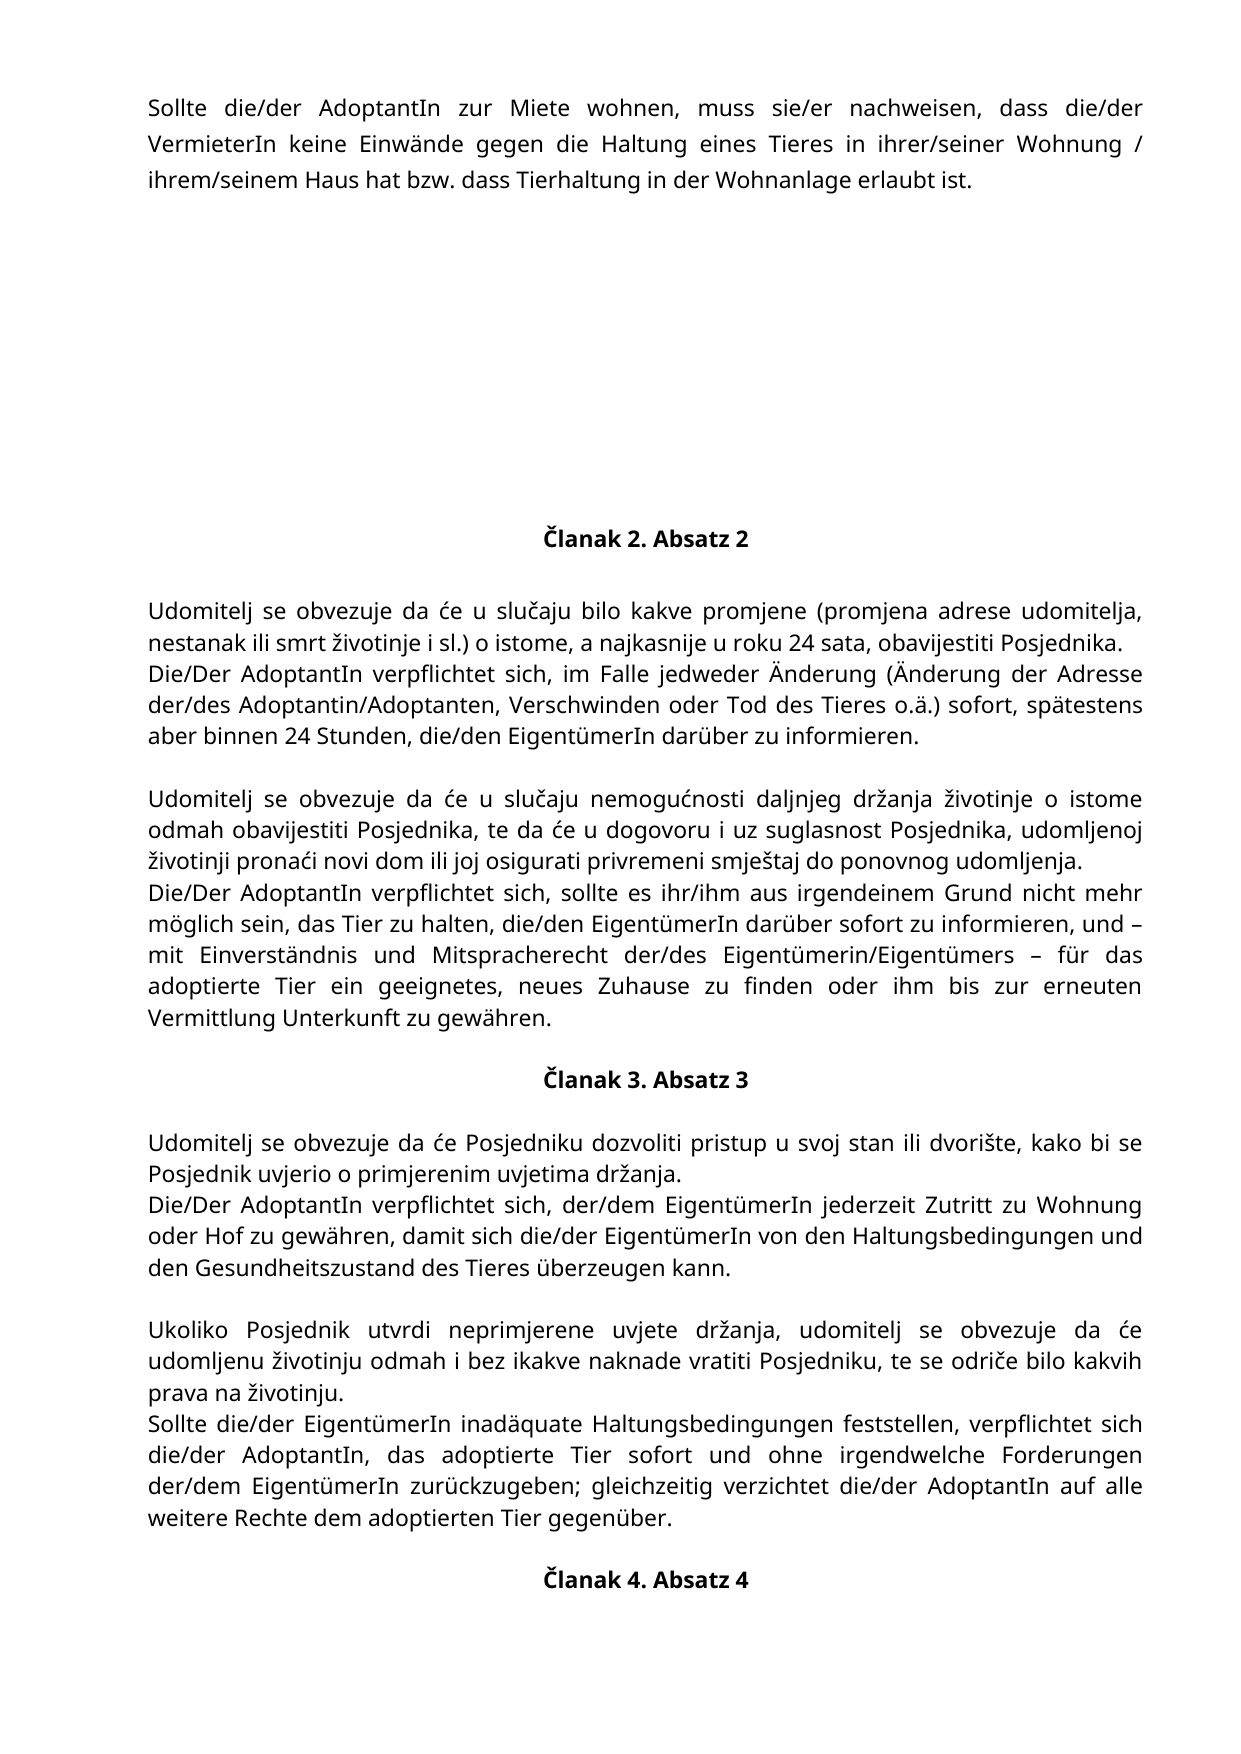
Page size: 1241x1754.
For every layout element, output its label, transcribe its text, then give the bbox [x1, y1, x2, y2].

text Die/Der AdoptantIn verpflichtet sich, der/dem EigentümerIn jederzeit Zutritt zu Wohnung oder Hof zu gewähren, damit sich die/der EigentümerIn von den Haltungsbedingungen und den Gesundheitszustand des Tieres überzeugen kann. [148, 1189, 1144, 1283]
text Die/Der AdoptantIn verpflichtet sich, sollte es ihr/ihm aus irgendeinem Grund nicht mehr möglich sein, das Tier zu halten, die/den EigentümerIn darüber sofort zu informieren, und – mit Einverständnis und Mitspracherecht der/des Eigentümerin/Eigentümers – für das adoptierte Tier ein geeignetes, neues Zuhause zu finden oder ihm bis zur erneuten Vermittlung Unterkunft zu gewähren. [148, 876, 1144, 1033]
text Članak 4. Absatz 4 [148, 1564, 1144, 1595]
text Članak 3. Absatz 3 [148, 1064, 1144, 1095]
text Udomitelj se obvezuje da će Posjedniku dozvoliti pristup u svoj stan ili dvorište, kako bi se Posjednik uvjerio o primjerenim uvjetima držanja. [148, 1126, 1144, 1189]
text Sollte die/der AdoptantIn zur Miete wohnen, muss sie/er nachweisen, dass die/der VermieterIn keine Einwände gegen die Haltung eines Tieres in ihrer/seiner Wohnung / ihrem/seinem Haus hat bzw. dass Tierhaltung in der Wohnanlage erlaubt ist. [148, 92, 1144, 195]
text Die/Der AdoptantIn verpflichtet sich, im Falle jedweder Änderung (Änderung der Adresse der/des Adoptantin/Adoptanten, Verschwinden oder Tod des Tieres o.ä.) sofort, spätestens aber binnen 24 Stunden, die/den EigentümerIn darüber zu informieren. [148, 658, 1144, 751]
text Sollte die/der EigentümerIn inadäquate Haltungsbedingungen feststellen, verpflichtet sich die/der AdoptantIn, das adoptierte Tier sofort und ohne irgendwelche Forderungen der/dem EigentümerIn zurückzugeben; gleichzeitig verzichtet die/der AdoptantIn auf alle weitere Rechte dem adoptierten Tier gegenüber. [148, 1408, 1144, 1533]
text Ukoliko Posjednik utvrdi neprimjerene uvjete držanja, udomitelj se obvezuje da će udomljenu životinju odmah i bez ikakve naknade vratiti Posjedniku, te se odriče bilo kakvih prava na životinju. [148, 1314, 1144, 1408]
text Udomitelj se obvezuje da će u slučaju bilo kakve promjene (promjena adrese udomitelja, nestanak ili smrt životinje i sl.) o istome, a najkasnije u roku 24 sata, obavijestiti Posjednika. [148, 595, 1144, 658]
text Članak 2. Absatz 2 [148, 523, 1144, 554]
text Udomitelj se obvezuje da će u slučaju nemogućnosti daljnjeg držanja životinje o istome odmah obavijestiti Posjednika, te da će u dogovoru i uz suglasnost Posjednika, udomljenoj životinji pronaći novi dom ili joj osigurati privremeni smještaj do ponovnog udomljenja. [148, 783, 1144, 876]
